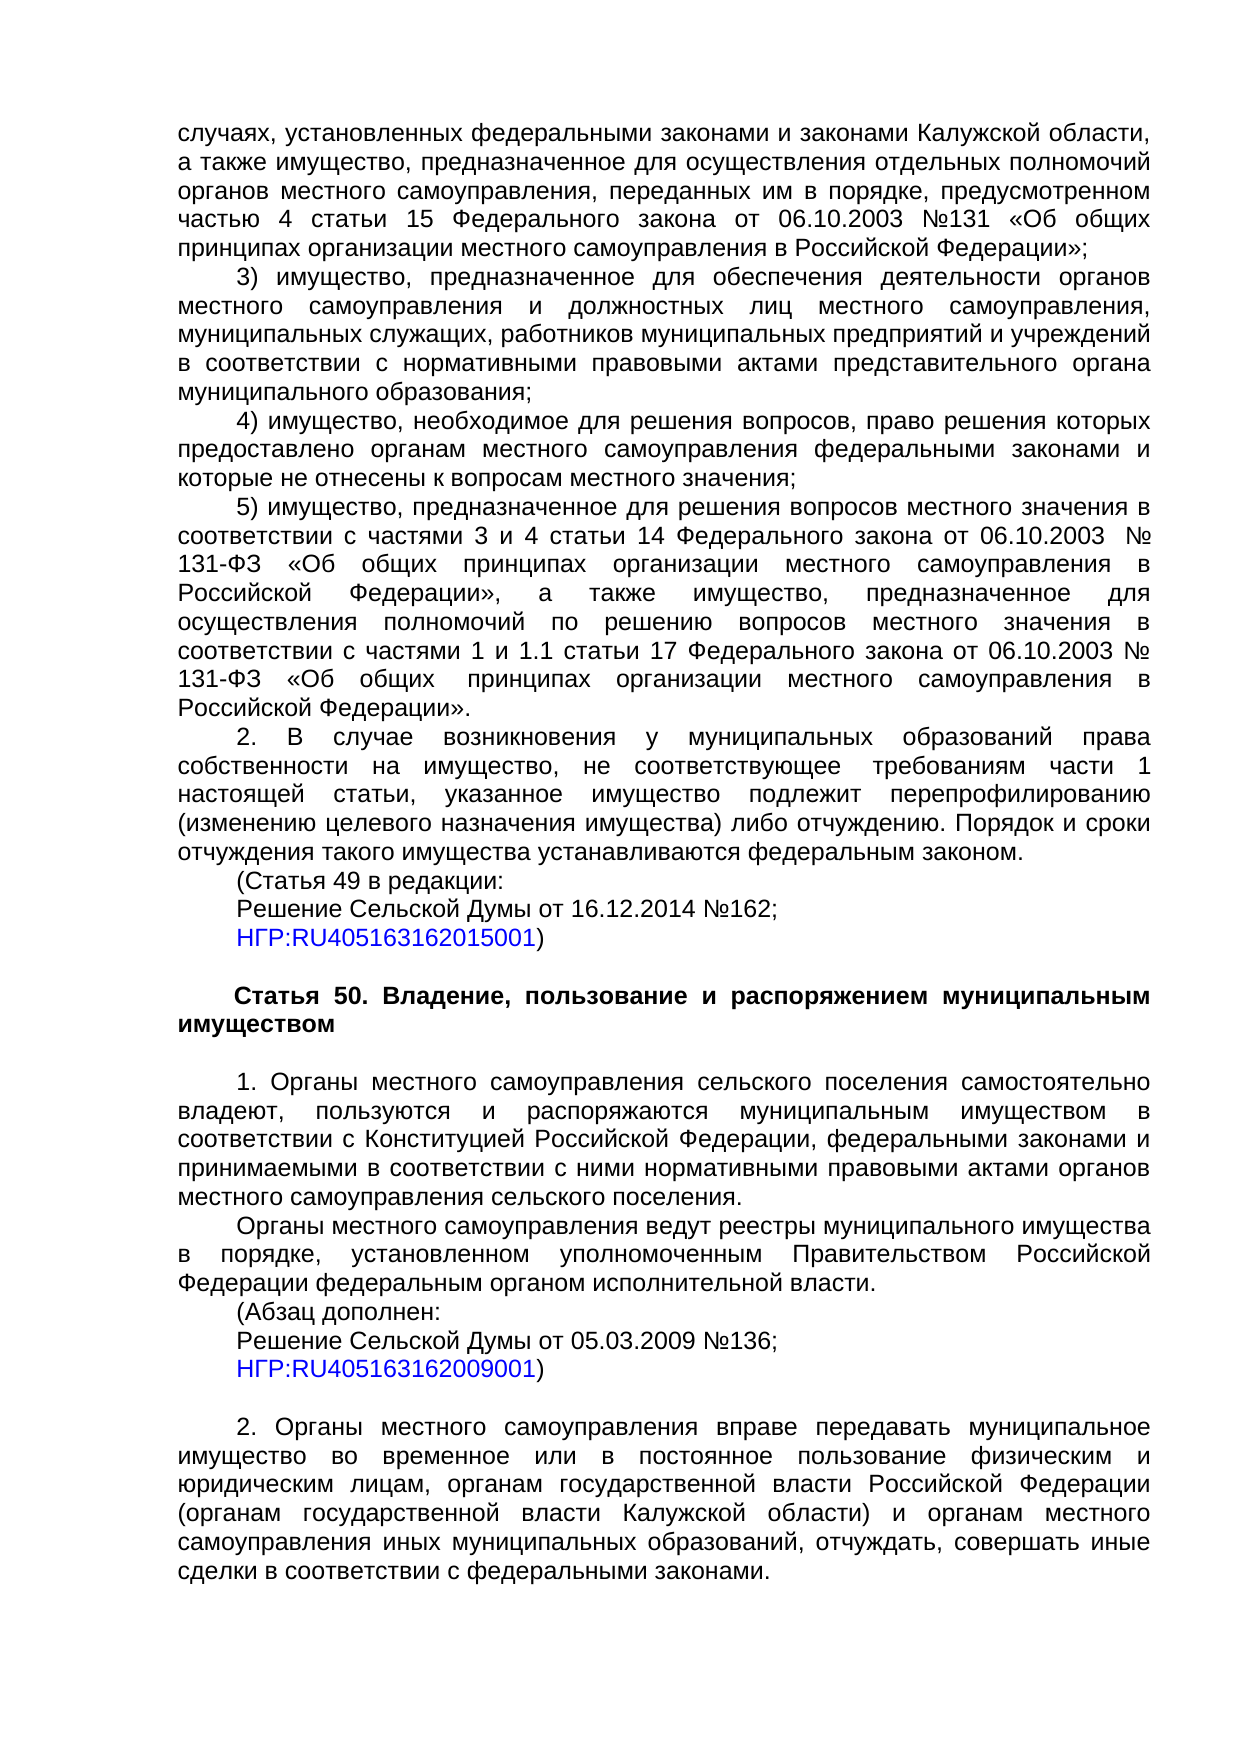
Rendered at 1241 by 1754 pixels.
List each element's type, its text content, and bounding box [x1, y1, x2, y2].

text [177, 118, 1152, 262]
text 2. В случае возникновения у муниципальных образований права собственности на имущество, не соответствующее требованиям части 1 настоящей статьи, указанное имущество подлежит перепрофилированию (изменению целевого назначения имущества) либо отчуждению. Порядок и сроки отчуждения такого имущества устанавливаются федеральным законом. [177, 722, 1152, 866]
text Решение Сельской Думы от 16.12.2014 №162; [177, 894, 1152, 923]
text (Статья 49 в редакции: [177, 866, 1152, 894]
text 3) имущество, предназначенное для обеспечения деятельности органов местного самоуправления и должностных лиц местного самоуправления, муниципальных служащих, работников муниципальных предприятий и учреждений в соответствии с нормативными правовыми актами представительного органа муниципального образования; [177, 262, 1152, 406]
text Решение Сельской Думы от 05.03.2009 №136; [177, 1326, 1152, 1354]
text 1. Органы местного самоуправления сельского поселения самостоятельно владеют, пользуются и распоряжаются муниципальным имуществом в соответствии с Конституцией Российской Федерации, федеральными законами и принимаемыми в соответствии с ними нормативными правовыми актами органов местного самоуправления сельского поселения. [177, 1067, 1152, 1211]
text 4) имущество, необходимое для решения вопросов, право решения которых предоставлено органам местного самоуправления федеральными законами и которые не отнесены к вопросам местного значения; [177, 406, 1152, 492]
text НГР:RU405163162009001) [177, 1354, 1152, 1383]
text НГР:RU405163162015001) [177, 923, 1152, 952]
text 5) имущество, предназначенное для решения вопросов местного значения в соответствии с частями 3 и 4 статьи 14 Федерального закона от 06.10.2003 № 131-ФЗ «Об общих принципах организации местного самоуправления в Российской Федерации», а также имущество, предназначенное для осуществления полномочий по решению вопросов местного значения в соответствии с частями 1 и 1.1 статьи 17 Федерального закона от 06.10.2003 № 131-ФЗ «Об общих принципах организации местного самоуправления в Российской Федерации». [177, 492, 1152, 722]
text Статья 50. Владение, пользование и распоряжением муниципальным имуществом [177, 981, 1152, 1038]
text 2. Органы местного самоуправления вправе передавать муниципальное имущество во временное или в постоянное пользование физическим и юридическим лицам, органам государственной власти Российской Федерации (органам государственной власти Калужской области) и органам местного самоуправления иных муниципальных образований, отчуждать, совершать иные сделки в соответствии с федеральными законами. [177, 1412, 1152, 1584]
text Органы местного самоуправления ведут реестры муниципального имущества в порядке, установленном уполномоченным Правительством Российской Федерации федеральным органом исполнительной власти. [177, 1211, 1152, 1297]
text (Абзац дополнен: [177, 1297, 1152, 1326]
